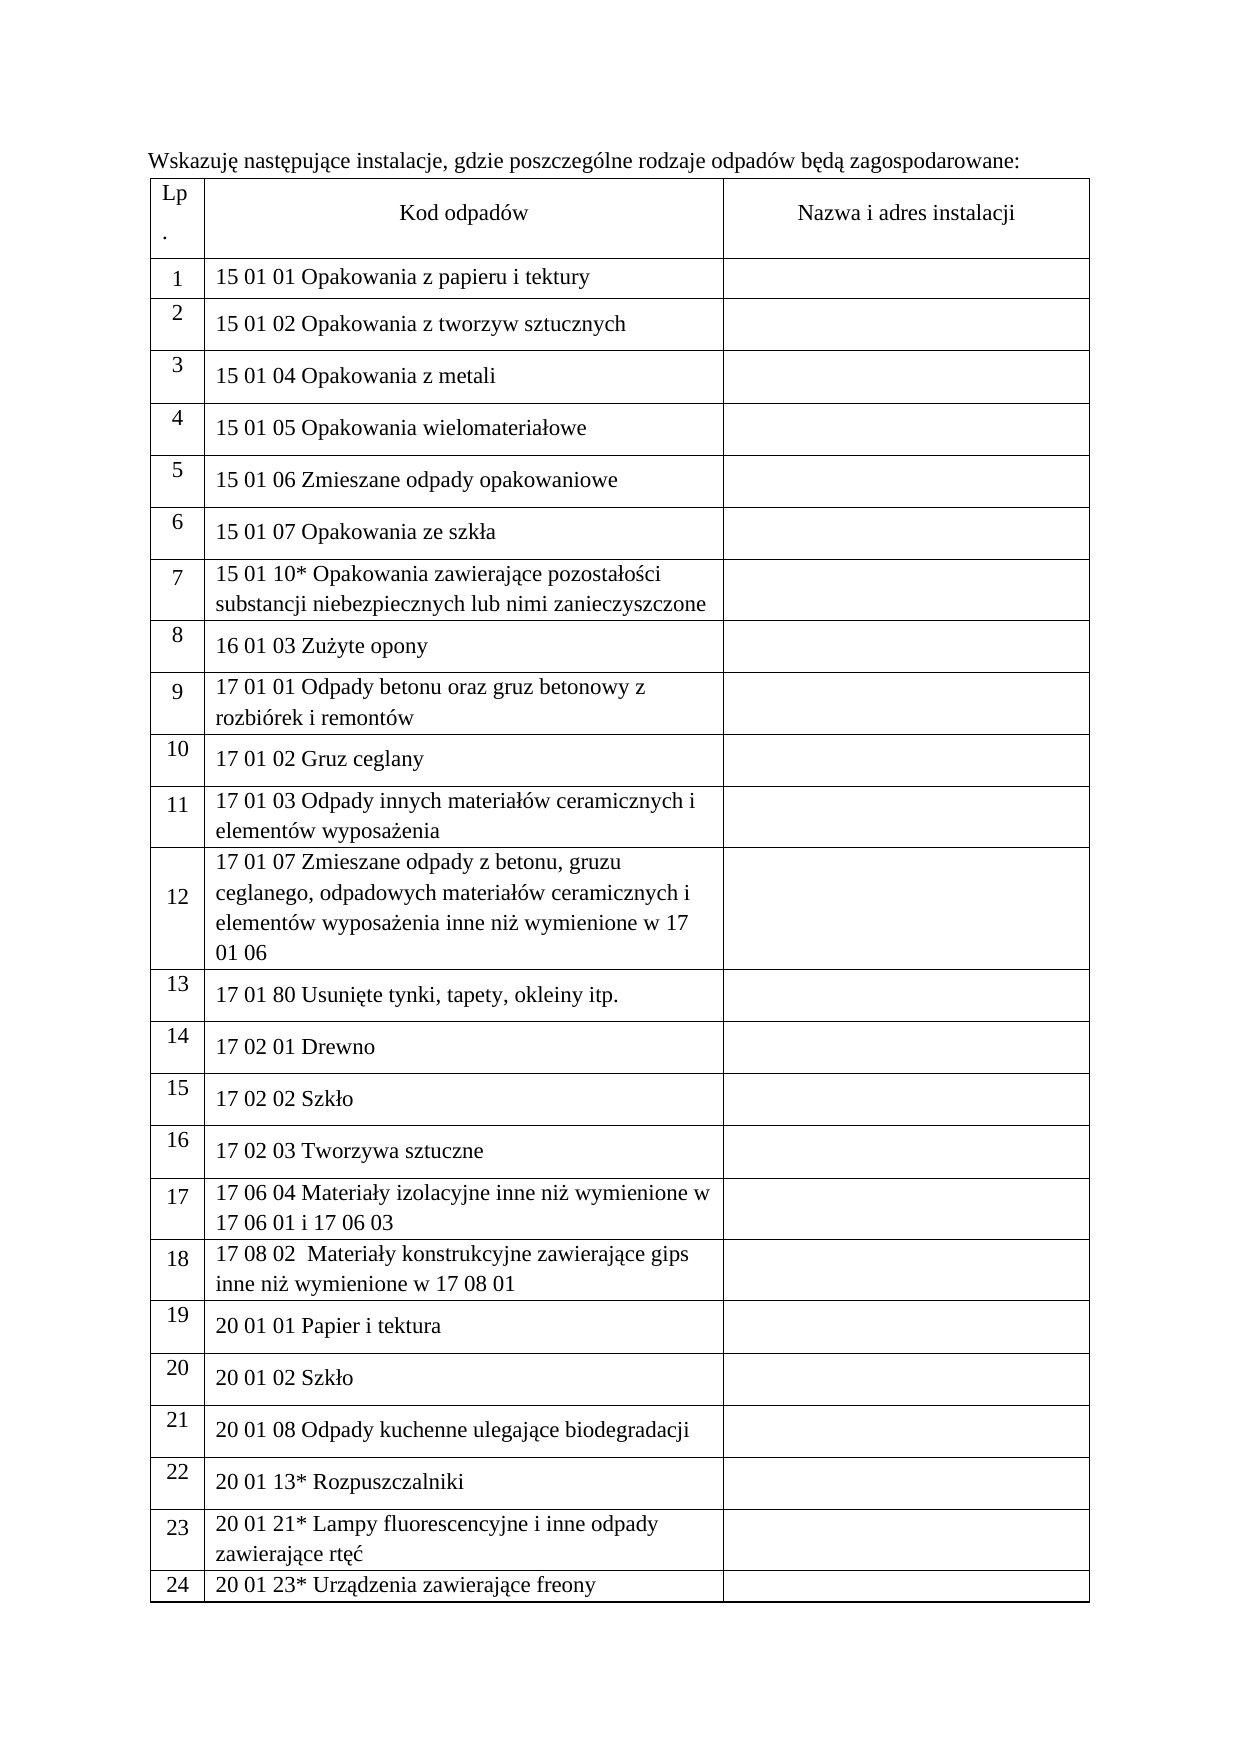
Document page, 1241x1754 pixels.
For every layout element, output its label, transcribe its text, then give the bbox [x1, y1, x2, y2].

table_cell 5 [151, 456, 204, 507]
table_cell [724, 787, 1089, 847]
table_cell 24 [151, 1571, 204, 1601]
table_cell 22 [151, 1458, 204, 1509]
table_cell [724, 1458, 1089, 1509]
table_cell 15 01 07 Opakowania ze szkła [205, 508, 723, 559]
table_cell [724, 1510, 1089, 1570]
table_cell 12 [151, 848, 204, 969]
table_cell [724, 1179, 1089, 1239]
table_cell 20 [151, 1354, 204, 1404]
table_cell [724, 508, 1089, 559]
table_cell [724, 1354, 1089, 1404]
table_cell 17 02 02 Szkło [205, 1074, 723, 1125]
table_cell 15 01 01 Opakowania z papieru i tektury [205, 259, 723, 298]
table_cell 15 [151, 1074, 204, 1125]
table_cell 20 01 13* Rozpuszczalniki [205, 1458, 723, 1509]
table_cell [724, 404, 1089, 454]
table_cell 20 01 08 Odpady kuchenne ulegające biodegradacji [205, 1406, 723, 1457]
table_header Kod odpadów [205, 179, 723, 258]
table_header Nazwa i adres instalacji [724, 179, 1089, 258]
text Wskazuję następujące instalacje, gdzie poszczególne rodzaje odpadów będą zagospodarowane: [148, 148, 1093, 174]
table_cell 10 [151, 735, 204, 786]
table_cell 21 [151, 1406, 204, 1457]
table_cell [724, 621, 1089, 672]
table_cell 20 01 02 Szkło [205, 1354, 723, 1404]
table_cell [724, 1074, 1089, 1125]
table_cell [724, 848, 1089, 969]
table_cell 11 [151, 787, 204, 847]
table_cell 17 06 04 Materiały izolacyjne inne niż wymienione w 17 06 01 i 17 06 03 [205, 1179, 723, 1239]
table_cell 17 01 80 Usunięte tynki, tapety, okleiny itp. [205, 970, 723, 1021]
table_cell 20 01 01 Papier i tektura [205, 1301, 723, 1352]
table_cell 17 02 03 Tworzywa sztuczne [205, 1126, 723, 1177]
table_cell [724, 1022, 1089, 1073]
table_cell [724, 299, 1089, 350]
table_cell 15 01 05 Opakowania wielomateriałowe [205, 404, 723, 454]
table_cell [724, 560, 1089, 620]
table_cell 17 01 02 Gruz ceglany [205, 735, 723, 786]
table_cell [724, 351, 1089, 402]
table_cell [724, 970, 1089, 1021]
table_cell [724, 1571, 1089, 1601]
table_cell [724, 1240, 1089, 1300]
table_cell 23 [151, 1510, 204, 1570]
table_cell 2 [151, 299, 204, 350]
table_cell 19 [151, 1301, 204, 1352]
table_cell 17 02 01 Drewno [205, 1022, 723, 1073]
table_cell 17 08 02 Materiały konstrukcyjne zawierające gips inne niż wymienione w 17 08 01 [205, 1240, 723, 1300]
table_cell 6 [151, 508, 204, 559]
table_cell 9 [151, 673, 204, 734]
table_cell 17 01 07 Zmieszane odpady z betonu, gruzu ceglanego, odpadowych materiałów ceramicznych i elementów wyposażenia inne niż wymienione w 17 01 06 [205, 848, 723, 969]
table_cell 16 01 03 Zużyte opony [205, 621, 723, 672]
table_header Lp. [151, 179, 204, 258]
table_cell [724, 735, 1089, 786]
table_cell 20 01 21* Lampy fluorescencyjne i inne odpady zawierające rtęć [205, 1510, 723, 1570]
table_cell [724, 259, 1089, 298]
table_cell 15 01 02 Opakowania z tworzyw sztucznych [205, 299, 723, 350]
table_cell 20 01 23* Urządzenia zawierające freony [205, 1571, 723, 1601]
table_cell 8 [151, 621, 204, 672]
table_cell [724, 1301, 1089, 1352]
table_cell [724, 673, 1089, 734]
table_cell 16 [151, 1126, 204, 1177]
table_cell 15 01 10* Opakowania zawierające pozostałości substancji niebezpiecznych lub nimi zanieczyszczone [205, 560, 723, 620]
table_cell 7 [151, 560, 204, 620]
table_cell 18 [151, 1240, 204, 1300]
table_cell 17 [151, 1179, 204, 1239]
table_cell 15 01 04 Opakowania z metali [205, 351, 723, 402]
table_cell [724, 1406, 1089, 1457]
table_cell [724, 456, 1089, 507]
table_cell [724, 1126, 1089, 1177]
table_cell 17 01 03 Odpady innych materiałów ceramicznych i elementów wyposażenia [205, 787, 723, 847]
table_cell 4 [151, 404, 204, 454]
table_cell 3 [151, 351, 204, 402]
table_cell 17 01 01 Odpady betonu oraz gruz betonowy z rozbiórek i remontów [205, 673, 723, 734]
table_cell 15 01 06 Zmieszane odpady opakowaniowe [205, 456, 723, 507]
table_cell 13 [151, 970, 204, 1021]
table_cell 1 [151, 259, 204, 298]
table_cell 14 [151, 1022, 204, 1073]
